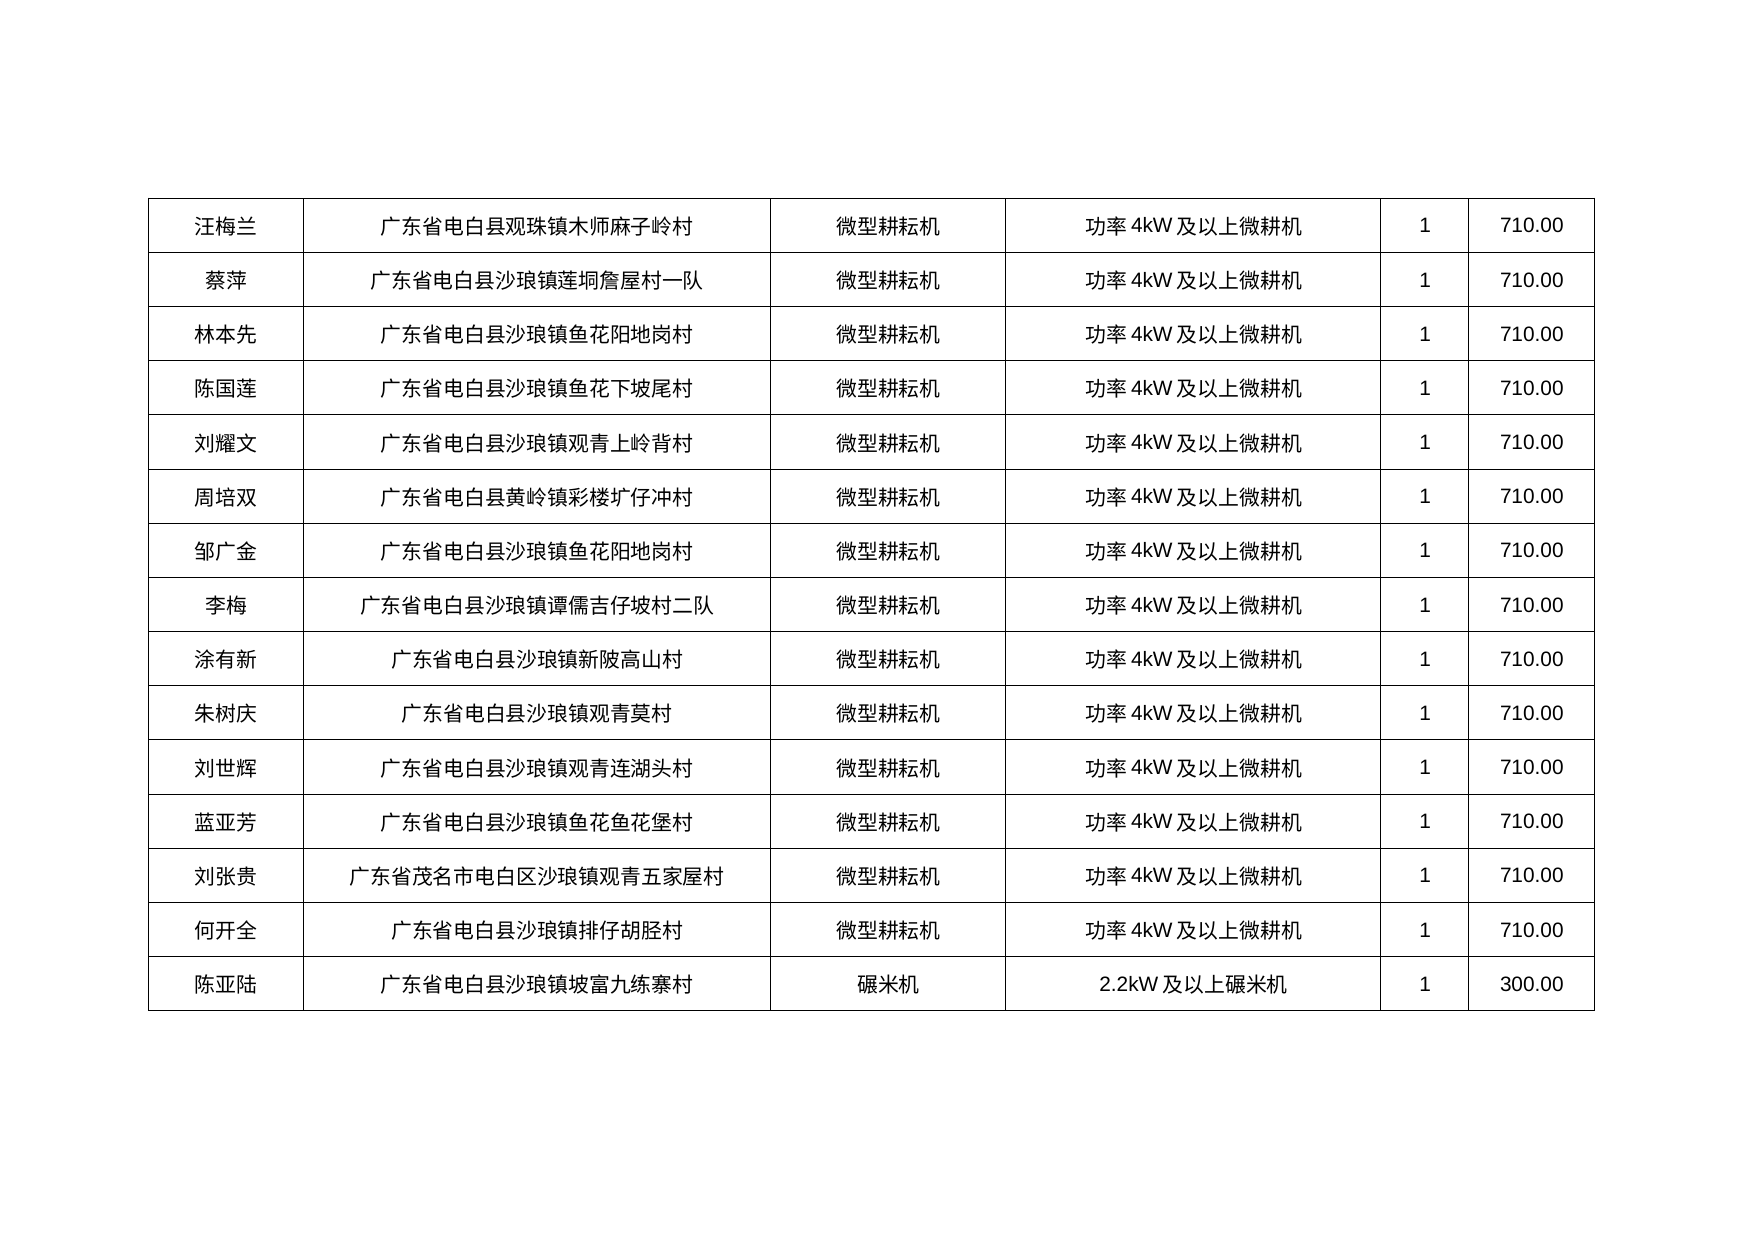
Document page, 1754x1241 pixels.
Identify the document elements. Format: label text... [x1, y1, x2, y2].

table_cell 功率4kW及以上微耕机 [1006, 578, 1380, 631]
table_cell 微型耕耘机 [771, 686, 1005, 739]
table_cell 涂有新 [149, 632, 303, 685]
table_cell 功率4kW及以上微耕机 [1006, 307, 1380, 360]
table_cell 微型耕耘机 [771, 903, 1005, 956]
table_cell 710.00 [1469, 795, 1594, 848]
table_cell 微型耕耘机 [771, 415, 1005, 468]
table_cell 1 [1381, 903, 1468, 956]
table_cell 1 [1381, 740, 1468, 793]
table_cell 周培双 [149, 470, 303, 523]
table_cell 710.00 [1469, 686, 1594, 739]
table_cell 刘耀文 [149, 415, 303, 468]
table_cell 1 [1381, 849, 1468, 902]
table_cell 功率4kW及以上微耕机 [1006, 686, 1380, 739]
table_cell 1 [1381, 470, 1468, 523]
table_cell 广东省电白县沙琅镇观青连湖头村 [304, 740, 770, 793]
table_cell 1 [1381, 253, 1468, 306]
table_cell 广东省电白县观珠镇木师麻子岭村 [304, 199, 770, 252]
table_cell 1 [1381, 578, 1468, 631]
table_cell 1 [1381, 415, 1468, 468]
table_cell 1 [1381, 361, 1468, 414]
table_cell 功率4kW及以上微耕机 [1006, 903, 1380, 956]
table_cell 碾米机 [771, 957, 1005, 1010]
table_cell 广东省电白县沙琅镇排仔胡胫村 [304, 903, 770, 956]
table_cell 微型耕耘机 [771, 849, 1005, 902]
table_cell 蓝亚芳 [149, 795, 303, 848]
table_cell 陈亚陆 [149, 957, 303, 1010]
table_cell 1 [1381, 686, 1468, 739]
table_cell 功率4kW及以上微耕机 [1006, 199, 1380, 252]
table_cell 功率4kW及以上微耕机 [1006, 632, 1380, 685]
table_cell 微型耕耘机 [771, 199, 1005, 252]
table_cell 功率4kW及以上微耕机 [1006, 795, 1380, 848]
table_cell 1 [1381, 524, 1468, 577]
table_cell 1 [1381, 957, 1468, 1010]
table_cell 1 [1381, 307, 1468, 360]
table_cell 广东省电白县沙琅镇鱼花鱼花堡村 [304, 795, 770, 848]
table_cell 微型耕耘机 [771, 253, 1005, 306]
table_cell 710.00 [1469, 470, 1594, 523]
table_cell 微型耕耘机 [771, 470, 1005, 523]
table_cell 广东省电白县沙琅镇鱼花下坡尾村 [304, 361, 770, 414]
table_cell 710.00 [1469, 253, 1594, 306]
table_cell 何开全 [149, 903, 303, 956]
table_cell 广东省电白县沙琅镇鱼花阳地岗村 [304, 307, 770, 360]
table_cell 林本先 [149, 307, 303, 360]
table_cell 710.00 [1469, 361, 1594, 414]
table_cell 710.00 [1469, 524, 1594, 577]
table_cell 广东省电白县沙琅镇观青上岭背村 [304, 415, 770, 468]
table_cell 微型耕耘机 [771, 361, 1005, 414]
table_cell 广东省电白县沙琅镇坡富九练寨村 [304, 957, 770, 1010]
table_cell 微型耕耘机 [771, 524, 1005, 577]
table_cell 微型耕耘机 [771, 578, 1005, 631]
table_cell 710.00 [1469, 903, 1594, 956]
table_cell 微型耕耘机 [771, 307, 1005, 360]
table_cell 710.00 [1469, 740, 1594, 793]
table_cell 微型耕耘机 [771, 795, 1005, 848]
table_cell 功率4kW及以上微耕机 [1006, 524, 1380, 577]
table_cell 功率4kW及以上微耕机 [1006, 740, 1380, 793]
table_cell 朱树庆 [149, 686, 303, 739]
table_cell 广东省电白县沙琅镇谭儒吉仔坡村二队 [304, 578, 770, 631]
table_cell 1 [1381, 199, 1468, 252]
table_cell 2.2kW及以上碾米机 [1006, 957, 1380, 1010]
table_cell 功率4kW及以上微耕机 [1006, 361, 1380, 414]
table_cell 汪梅兰 [149, 199, 303, 252]
table_cell 300.00 [1469, 957, 1594, 1010]
table_cell 蔡萍 [149, 253, 303, 306]
table_cell 广东省电白县沙琅镇观青莫村 [304, 686, 770, 739]
table_cell 710.00 [1469, 199, 1594, 252]
table_cell 广东省电白县黄岭镇彩楼圹仔冲村 [304, 470, 770, 523]
table_cell 微型耕耘机 [771, 632, 1005, 685]
table_cell 功率4kW及以上微耕机 [1006, 849, 1380, 902]
table_cell 陈国莲 [149, 361, 303, 414]
table_cell 710.00 [1469, 632, 1594, 685]
table_cell 微型耕耘机 [771, 740, 1005, 793]
table_cell 功率4kW及以上微耕机 [1006, 415, 1380, 468]
table_cell 710.00 [1469, 415, 1594, 468]
table_cell 广东省茂名市电白区沙琅镇观青五家屋村 [304, 849, 770, 902]
table_cell 1 [1381, 795, 1468, 848]
table_cell 邹广金 [149, 524, 303, 577]
table_cell 功率4kW及以上微耕机 [1006, 470, 1380, 523]
table_cell 广东省电白县沙琅镇莲垌詹屋村一队 [304, 253, 770, 306]
table_cell 710.00 [1469, 849, 1594, 902]
table_cell 710.00 [1469, 307, 1594, 360]
table_cell 刘世辉 [149, 740, 303, 793]
table_cell 李梅 [149, 578, 303, 631]
table_cell 功率4kW及以上微耕机 [1006, 253, 1380, 306]
table_cell 710.00 [1469, 578, 1594, 631]
table_cell 广东省电白县沙琅镇鱼花阳地岗村 [304, 524, 770, 577]
table_cell 刘张贵 [149, 849, 303, 902]
table_cell 广东省电白县沙琅镇新陂高山村 [304, 632, 770, 685]
table_cell 1 [1381, 632, 1468, 685]
